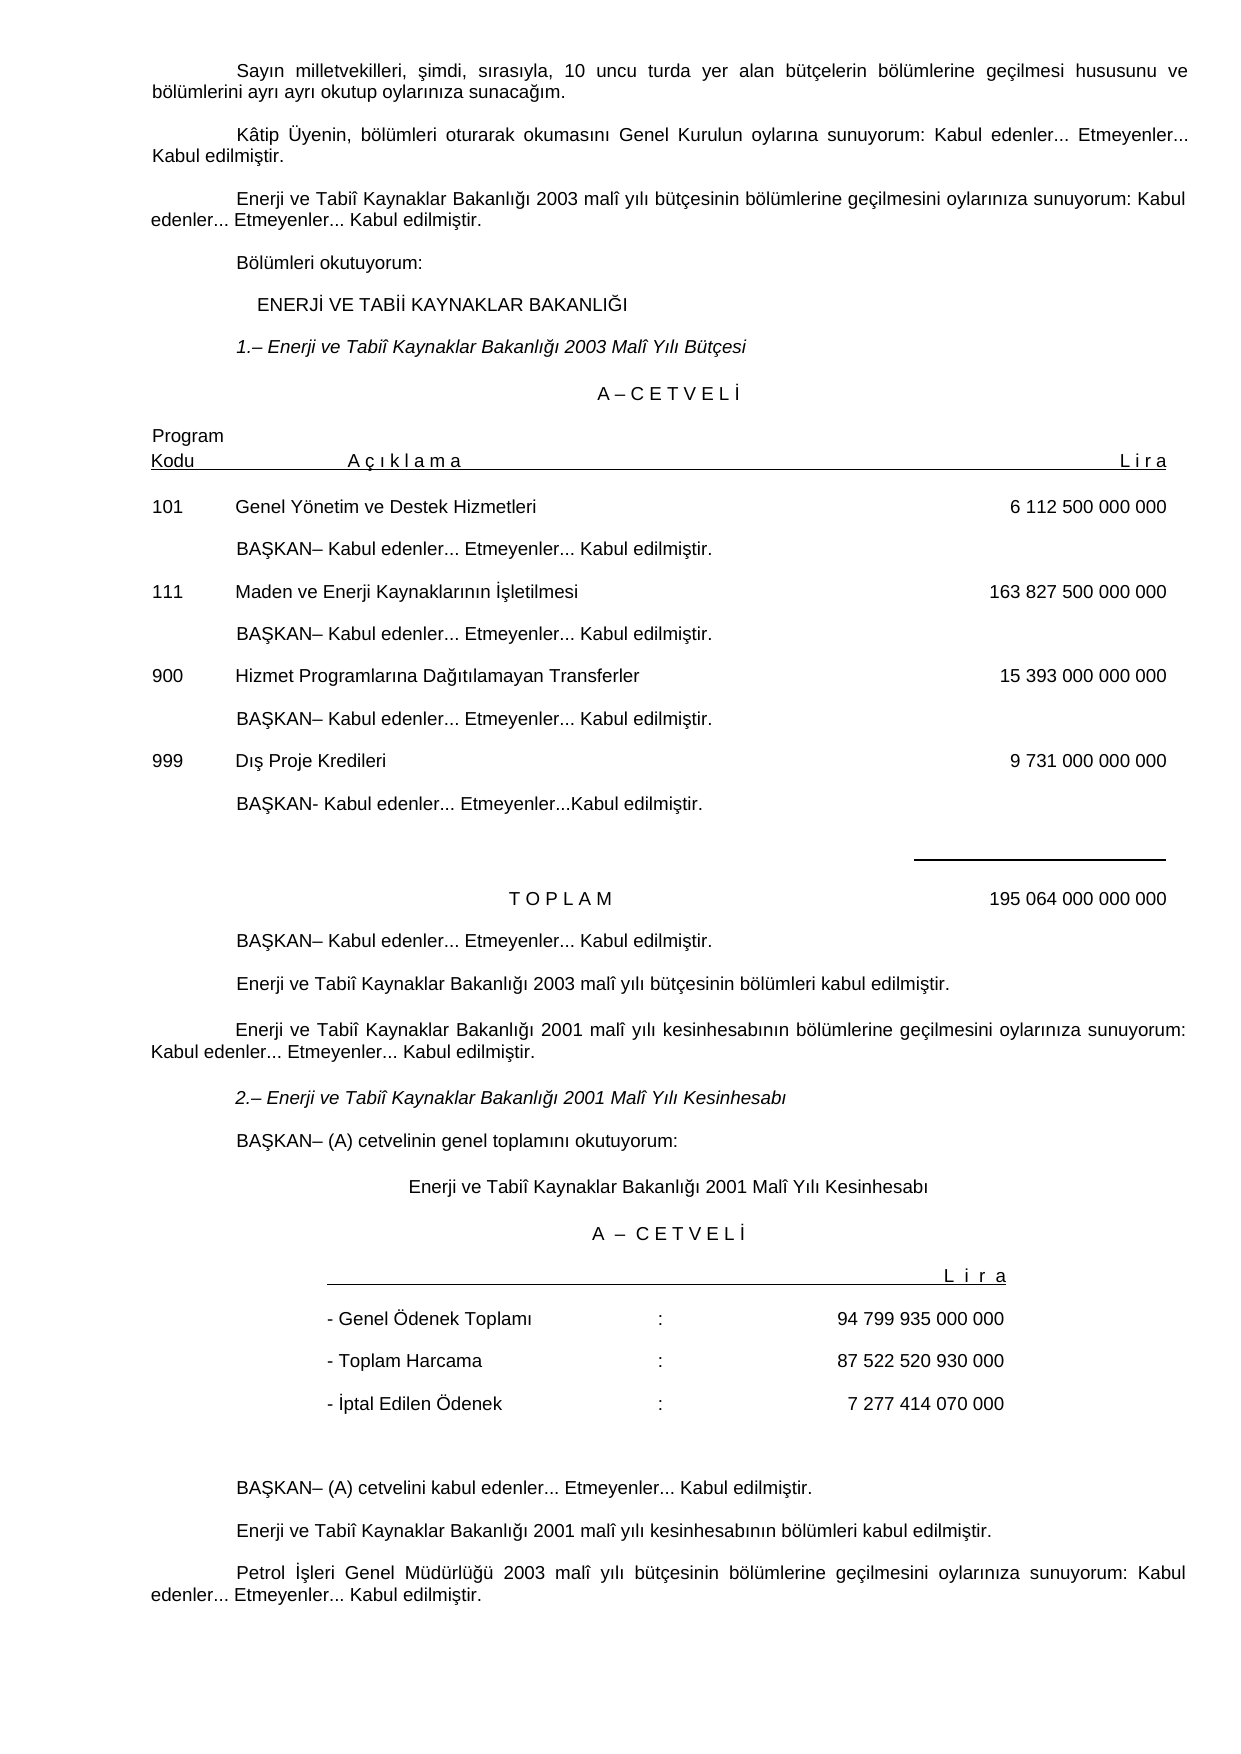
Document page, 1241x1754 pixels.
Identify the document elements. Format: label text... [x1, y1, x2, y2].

text Enerji ve Tabiî Kaynaklar Bakanlığı 2001 malî yılı kesinhesabının bölümlerine geçilmesini oylarınıza sunuyorum: Kabul edenler... Etmeyenler... Kabul edilmiştir. [151, 1019, 1187, 1062]
text 999 Dış Proje Kredileri 9 731 000 000 000 [151, 750, 1187, 772]
text BAŞKAN– Kabul edenler... Etmeyenler... Kabul edilmiştir. [151, 708, 1187, 729]
text Sayın milletvekilleri, şimdi, sırasıyla, 10 uncu turda yer alan bütçelerin bölümlerine geçilmesi hususunu ve bölümlerini ayrı ayrı okutup oylarınıza sunacağım. [152, 60, 1189, 103]
text T O P L A M 195 064 000 000 000 [151, 888, 1187, 909]
text - Genel Ödenek Toplamı : 94 799 935 000 000 [151, 1307, 1187, 1329]
text BAŞKAN– Kabul edenler... Etmeyenler... Kabul edilmiştir. [151, 538, 1187, 560]
text Bölümleri okutuyorum: [151, 252, 1187, 273]
text BAŞKAN– (A) cetvelinin genel toplamını okutuyorum: [151, 1129, 1187, 1151]
text 1.– Enerji ve Tabiî Kaynaklar Bakanlığı 2003 Malî Yılı Bütçesi [151, 336, 1187, 358]
text - İptal Edilen Ödenek : 7 277 414 070 000 [151, 1392, 1187, 1414]
text - Toplam Harcama : 87 522 520 930 000 [151, 1350, 1187, 1371]
text 900 Hizmet Programlarına Dağıtılamayan Transferler 15 393 000 000 000 [151, 665, 1187, 687]
text A – C E T V E L İ [150, 1223, 1187, 1244]
text BAŞKAN- Kabul edenler... Etmeyenler...Kabul edilmiştir. [151, 792, 1187, 814]
text Program Kodu A ç ı k l a m a L i r a [151, 425, 1189, 472]
text Enerji ve Tabiî Kaynaklar Bakanlığı 2003 malî yılı bütçesinin bölümleri kabul edilmiştir. [151, 972, 1187, 994]
text BAŞKAN– Kabul edenler... Etmeyenler... Kabul edilmiştir. [151, 623, 1187, 644]
text Petrol İşleri Genel Müdürlüğü 2003 malî yılı bütçesinin bölümlerine geçilmesini oylarınıza sunuyorum: Kabul edenler... Etmeyenler... Kabul edilmiştir. [151, 1562, 1187, 1605]
text Enerji ve Tabiî Kaynaklar Bakanlığı 2001 Malî Yılı Kesinhesabı [150, 1176, 1187, 1198]
text A – C E T V E L İ [150, 383, 1187, 404]
text Enerji ve Tabiî Kaynaklar Bakanlığı 2003 malî yılı bütçesinin bölümlerine geçilmesini oylarınıza sunuyorum: Kabul edenler... Etmeyenler... Kabul edilmiştir. [151, 188, 1187, 231]
text BAŞKAN– (A) cetvelini kabul edenler... Etmeyenler... Kabul edilmiştir. [151, 1477, 1187, 1499]
text 101 Genel Yönetim ve Destek Hizmetleri 6 112 500 000 000 [151, 496, 1187, 517]
text ENERJİ VE TABİİ KAYNAKLAR BAKANLIĞI [151, 294, 1187, 316]
text 111 Maden ve Enerji Kaynaklarının İşletilmesi 163 827 500 000 000 [151, 581, 1187, 602]
text BAŞKAN– Kabul edenler... Etmeyenler... Kabul edilmiştir. [151, 930, 1187, 952]
text Enerji ve Tabiî Kaynaklar Bakanlığı 2001 malî yılı kesinhesabının bölümleri kabul edilmiştir. [151, 1519, 1187, 1541]
text Kâtip Üyenin, bölümleri oturarak okumasını Genel Kurulun oylarına sunuyorum: Kabul edenler... Etmeyenler... Kabul edilmiştir. [152, 124, 1189, 167]
text 2.– Enerji ve Tabiî Kaynaklar Bakanlığı 2001 Malî Yılı Kesinhesabı [151, 1087, 1187, 1109]
text L i r a [151, 1265, 1187, 1287]
